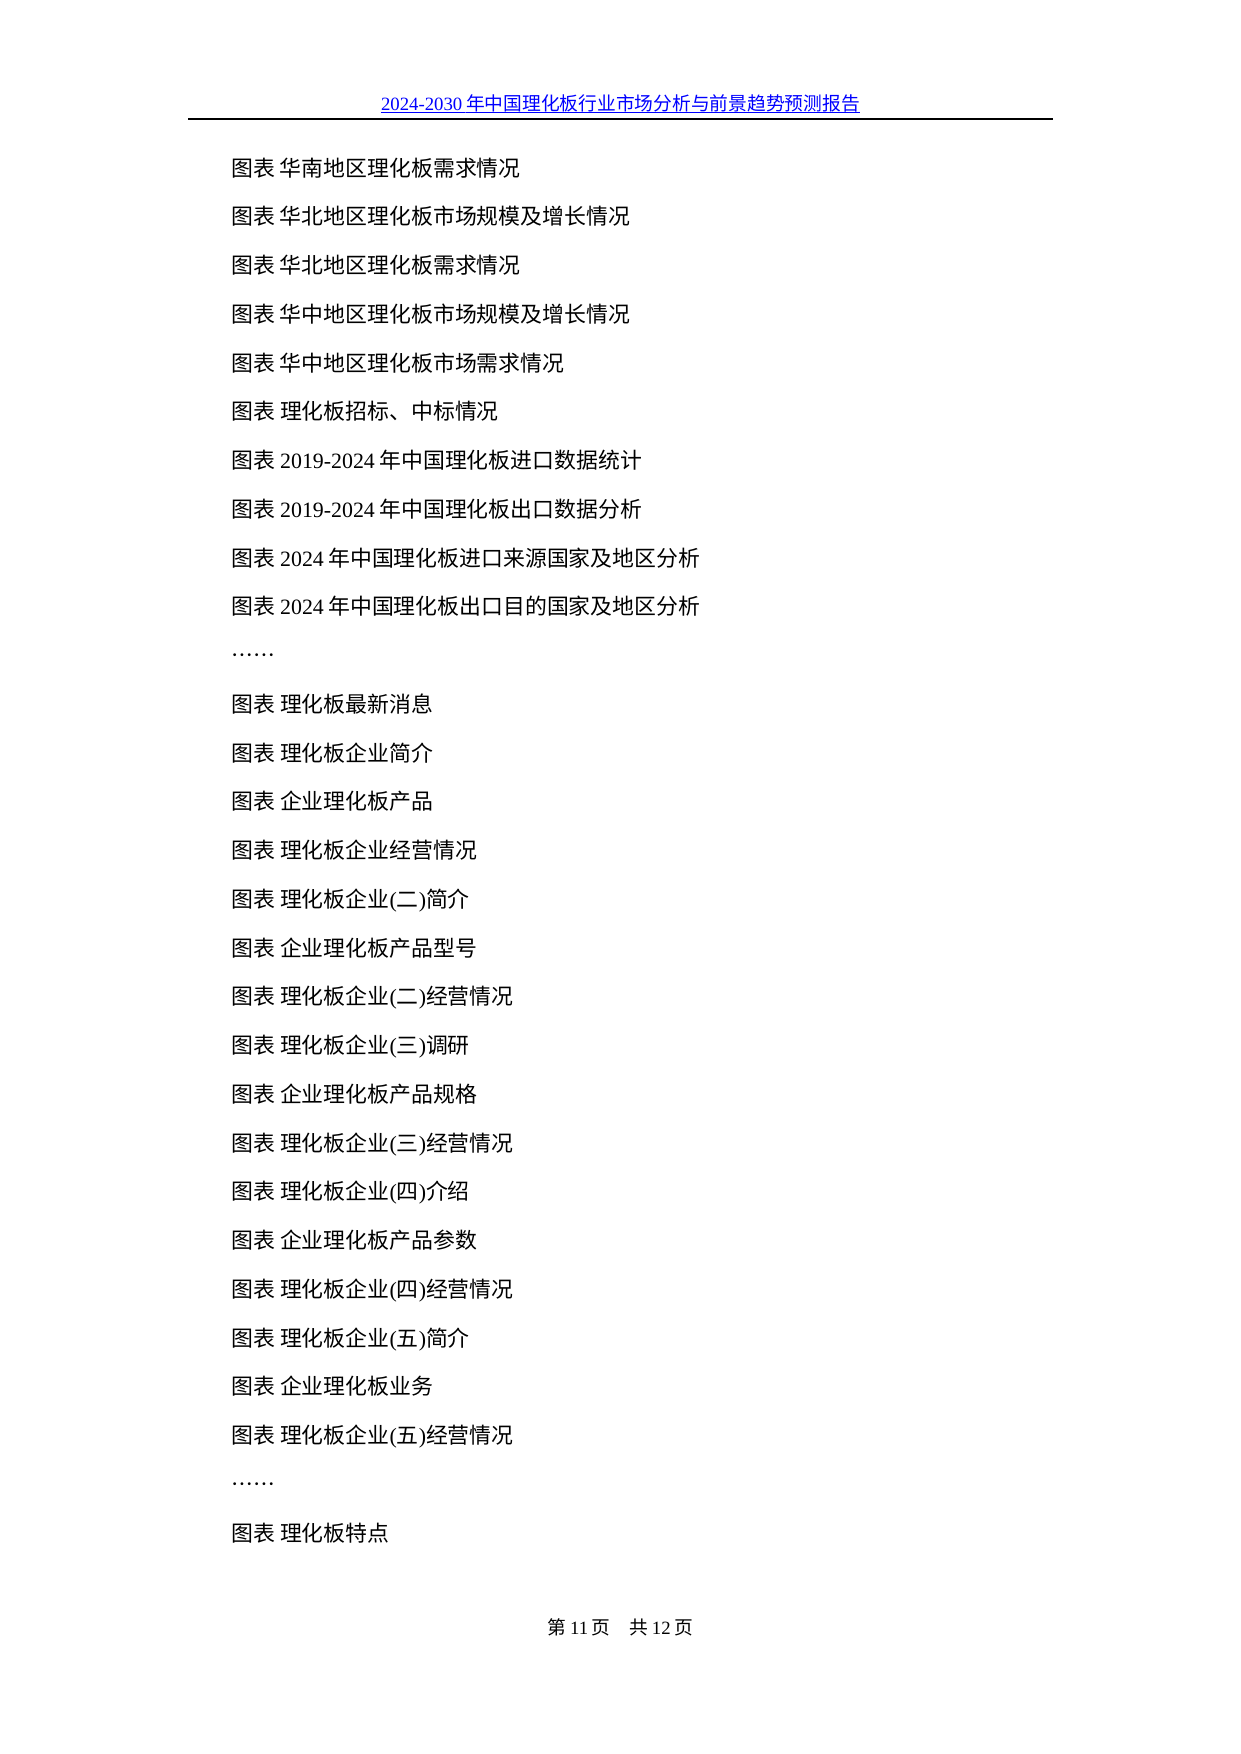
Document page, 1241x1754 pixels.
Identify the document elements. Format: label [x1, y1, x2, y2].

text [187, 150, 1053, 1548]
